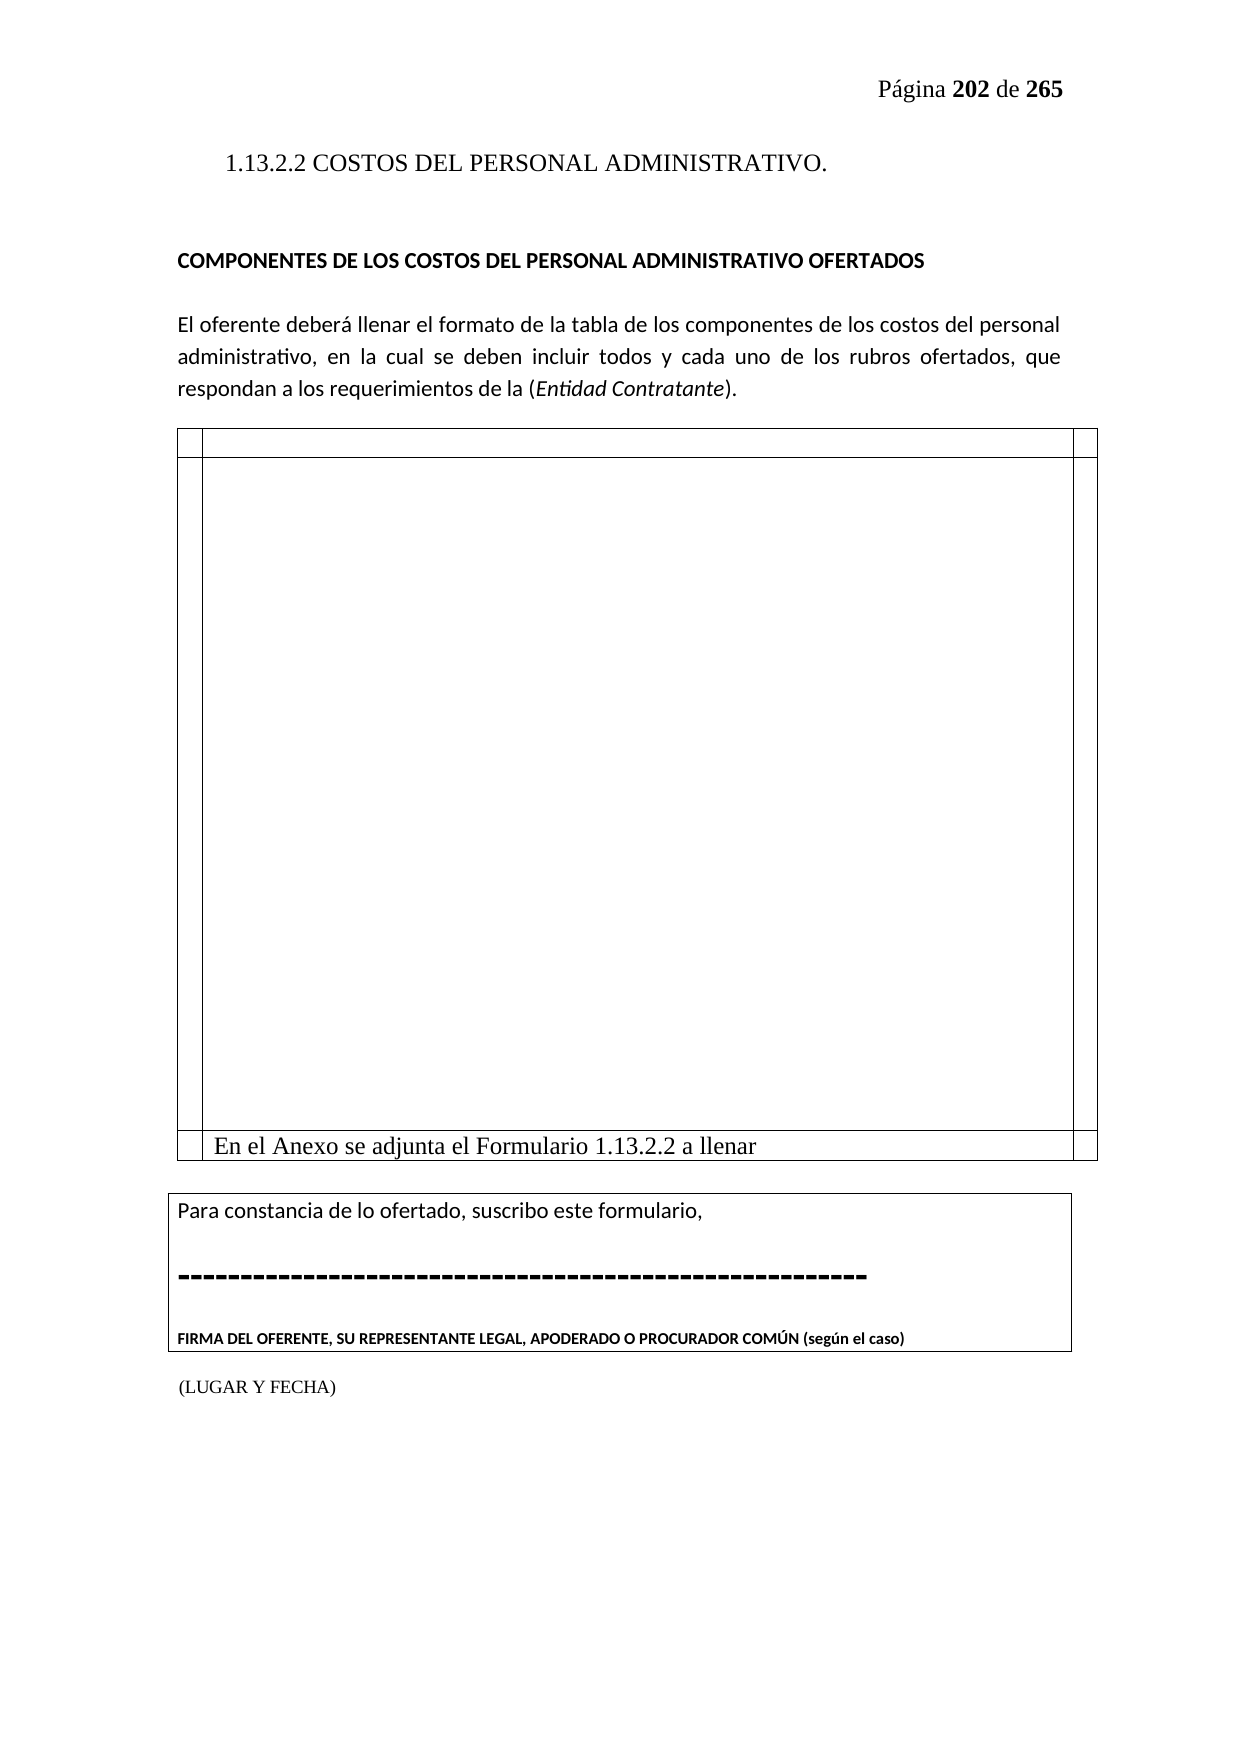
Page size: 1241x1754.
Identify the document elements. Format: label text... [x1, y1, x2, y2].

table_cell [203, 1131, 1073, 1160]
text FIRMA DEL OFERENTE, SU REPRESENTANTE LEGAL, APODERADO O PROCURADOR COMÚN (según el caso) [169, 1326, 1071, 1351]
text El oferente deberá llenar el formato de la tabla de los componentes de los costos del personal administrativo, en la cual se deben incluir todos y cada uno de los rubros ofertados, que respondan a los requerimientos de la (Entidad Contratante). [177, 310, 1063, 403]
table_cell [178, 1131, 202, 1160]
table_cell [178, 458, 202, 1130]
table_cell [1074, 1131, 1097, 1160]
text ------------------------------------------------------- [169, 1246, 1071, 1300]
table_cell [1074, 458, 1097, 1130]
text Para constancia de lo ofertado, suscribo este formulario, [169, 1194, 1071, 1224]
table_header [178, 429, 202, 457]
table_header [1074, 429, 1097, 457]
text 1.13.2.2 COSTOS DEL PERSONAL ADMINISTRATIVO. [225, 148, 1063, 176]
text COMPONENTES DE LOS COSTOS DEL PERSONAL ADMINISTRATIVO OFERTADOS [177, 246, 1063, 274]
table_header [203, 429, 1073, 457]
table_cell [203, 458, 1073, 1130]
text (LUGAR Y FECHA) [179, 1376, 1058, 1397]
